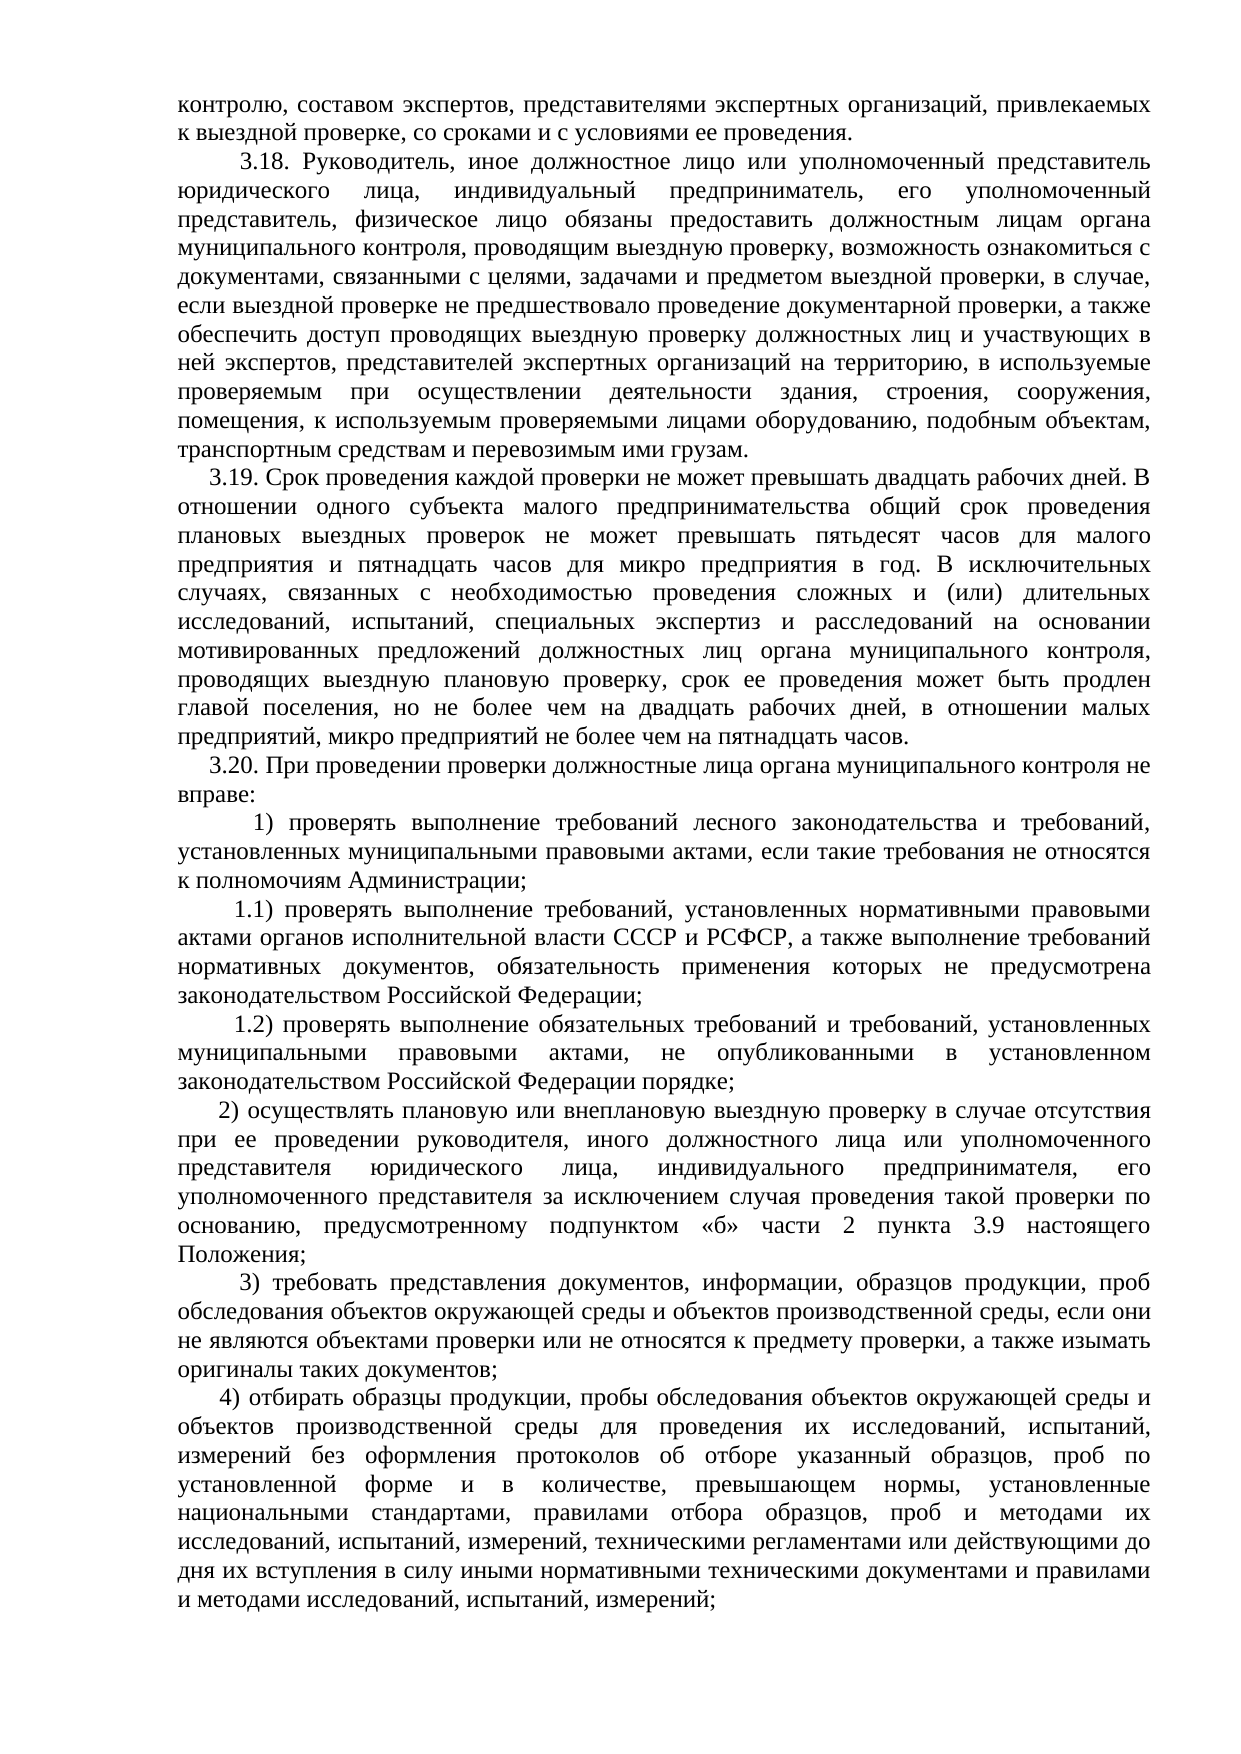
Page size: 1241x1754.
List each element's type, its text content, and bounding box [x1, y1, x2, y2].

text 3.20. При проведении проверки должностные лица органа муниципального контроля не вправе: [177, 750, 1152, 807]
text 3) требовать представления документов, информации, образцов продукции, проб обследования объектов окружающей среды и объектов производственной среды, если они не являются объектами проверки или не относятся к предмету проверки, а также изымать оригиналы таких документов; [177, 1267, 1152, 1382]
text 2) осуществлять плановую или внеплановую выездную проверку в случае отсутствия при ее проведении руководителя, иного должностного лица или уполномоченного представителя юридического лица, индивидуального предпринимателя, его уполномоченного представителя за исключением случая проведения такой проверки по основанию, предусмотренному подпунктом «б» части 2 пункта 3.9 настоящего Положения; [177, 1095, 1152, 1267]
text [177, 89, 1152, 146]
text 4) отбирать образцы продукции, пробы обследования объектов окружающей среды и объектов производственной среды для проведения их исследований, испытаний, измерений без оформления протоколов об отборе указанный образцов, проб по установленной форме и в количестве, превышающем нормы, установленные национальными стандартами, правилами отбора образцов, проб и методами их исследований, испытаний, измерений, техническими регламентами или действующими до дня их вступления в силу иными нормативными техническими документами и правилами и методами исследований, испытаний, измерений; [177, 1382, 1152, 1612]
text 3.18. Руководитель, иное должностное лицо или уполномоченный представитель юридического лица, индивидуальный предприниматель, его уполномоченный представитель, физическое лицо обязаны предоставить должностным лицам органа муниципального контроля, проводящим выездную проверку, возможность ознакомиться с документами, связанными с целями, задачами и предметом выездной проверки, в случае, если выездной проверке не предшествовало проведение документарной проверки, а также обеспечить доступ проводящих выездную проверку должностных лиц и участвующих в ней экспертов, представителей экспертных организаций на территорию, в используемые проверяемым при осуществлении деятельности здания, строения, сооружения, помещения, к используемым проверяемыми лицами оборудованию, подобным объектам, транспортным средствам и перевозимым ими грузам. [177, 146, 1152, 462]
text 1.1) проверять выполнение требований, установленных нормативными правовыми актами органов исполнительной власти СССР и РСФСР, а также выполнение требований нормативных документов, обязательность применения которых не предусмотрена законодательством Российской Федерации; [177, 894, 1152, 1009]
text 1) проверять выполнение требований лесного законодательства и требований, установленных муниципальными правовыми актами, если такие требования не относятся к полномочиям Администрации; [177, 807, 1152, 894]
text 3.19. Срок проведения каждой проверки не может превышать двадцать рабочих дней. В отношении одного субъекта малого предпринимательства общий срок проведения плановых выездных проверок не может превышать пятьдесят часов для малого предприятия и пятнадцать часов для микро предприятия в год. В исключительных случаях, связанных с необходимостью проведения сложных и (или) длительных исследований, испытаний, специальных экспертиз и расследований на основании мотивированных предложений должностных лиц органа муниципального контроля, проводящих выездную плановую проверку, срок ее проведения может быть продлен главой поселения, но не более чем на двадцать рабочих дней, в отношении малых предприятий, микро предприятий не более чем на пятнадцать часов. [177, 462, 1152, 750]
text 1.2) проверять выполнение обязательных требований и требований, установленных муниципальными правовыми актами, не опубликованными в установленном законодательством Российской Федерации порядке; [177, 1009, 1152, 1095]
